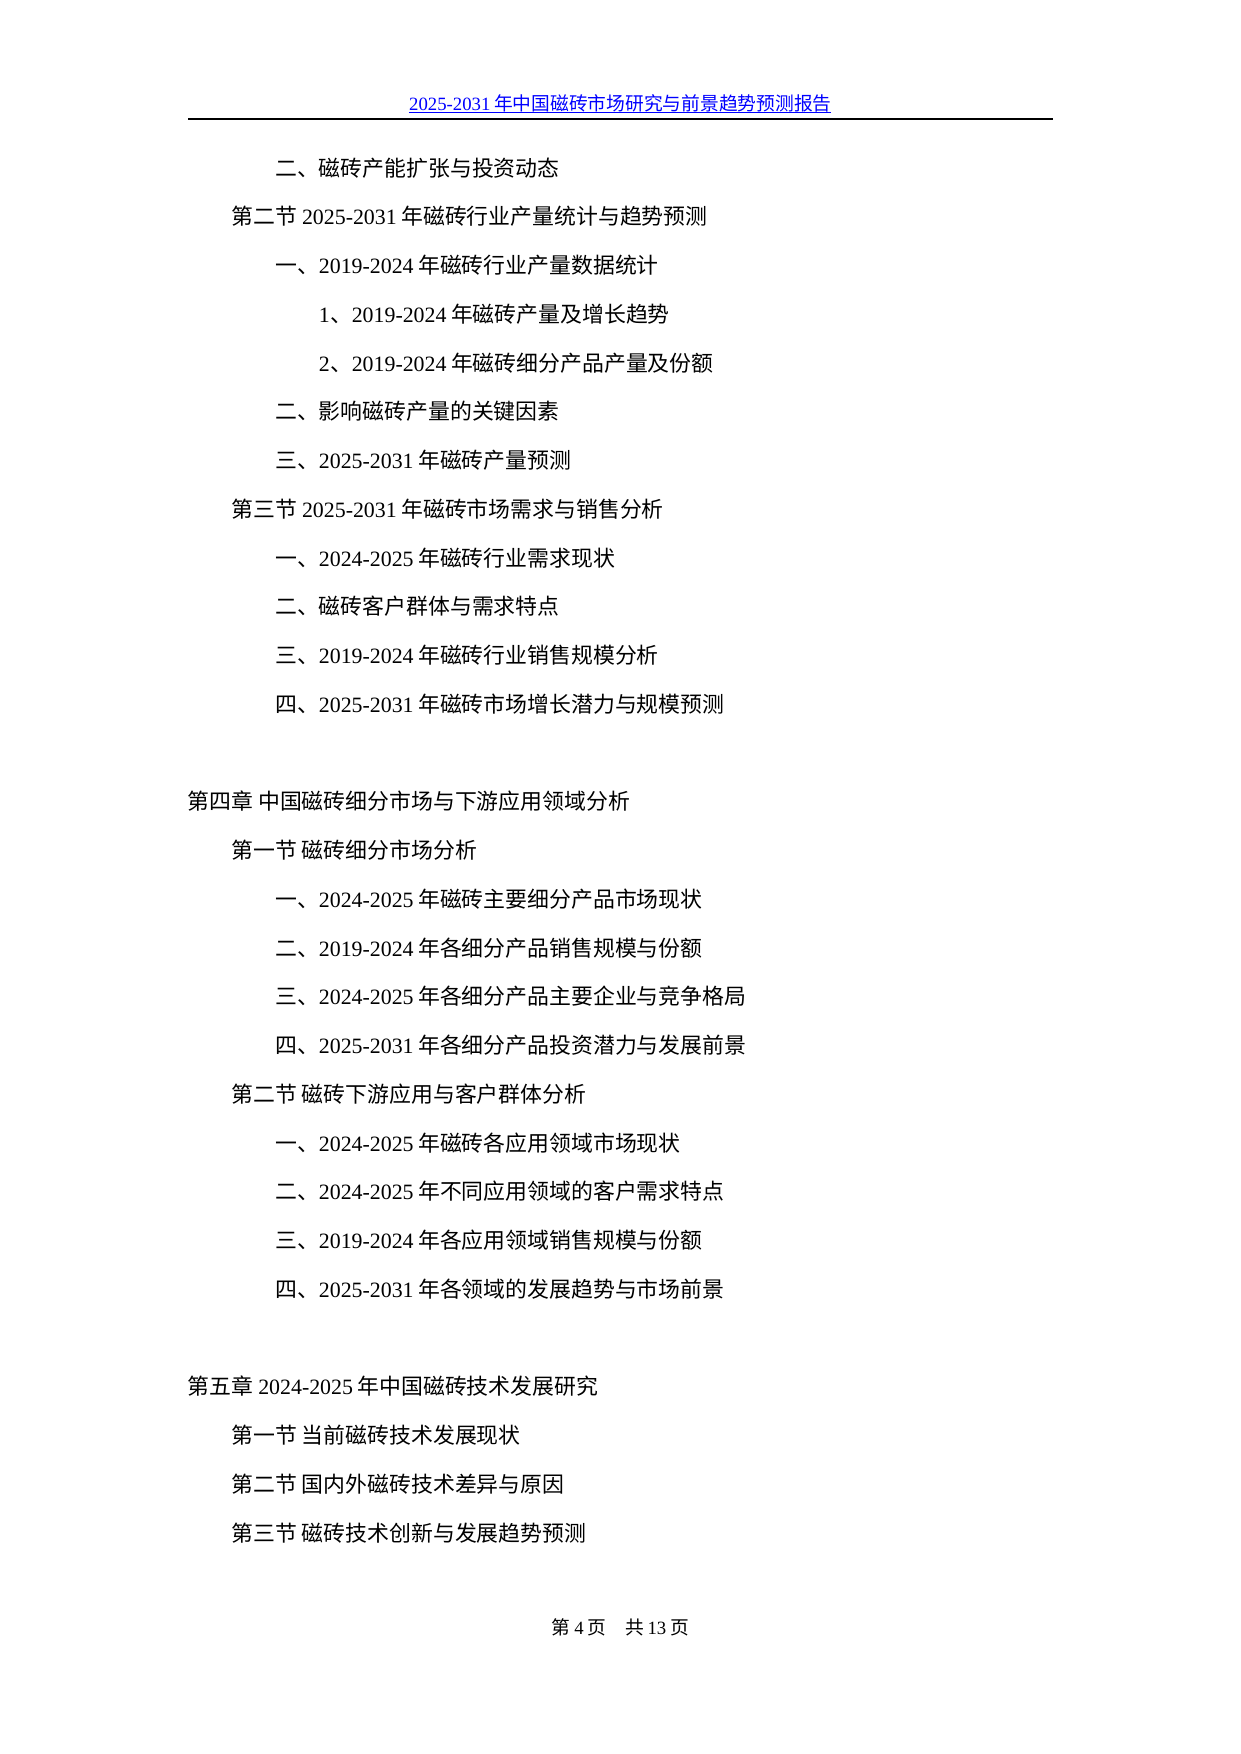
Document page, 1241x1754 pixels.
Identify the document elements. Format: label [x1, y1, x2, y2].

text [187, 150, 1053, 1548]
